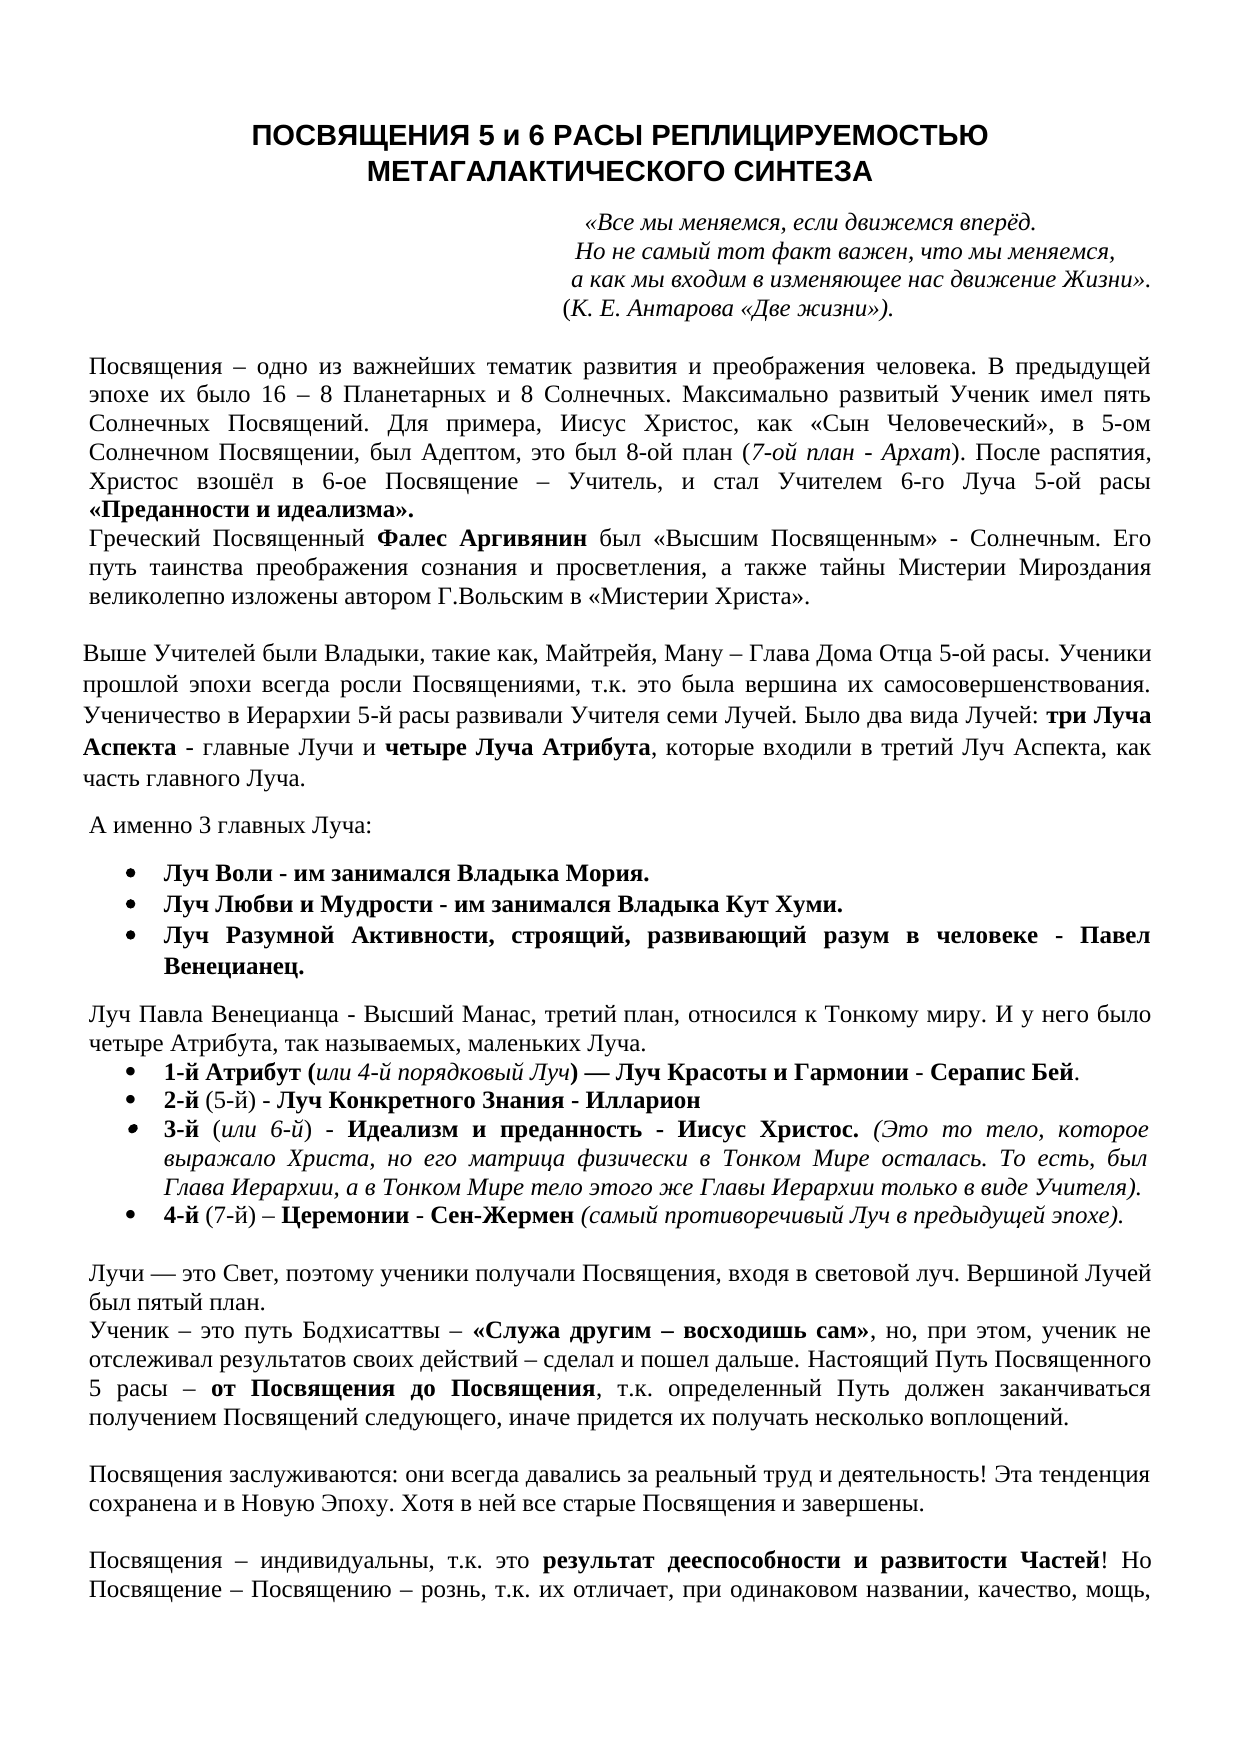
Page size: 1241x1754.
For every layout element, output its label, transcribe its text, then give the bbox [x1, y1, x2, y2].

text Но не самый тот факт важен, что мы меняемся, [89, 236, 1152, 264]
text А именно 3 главных Луча: [89, 811, 1152, 839]
text (К. Е. Антарова «Две жизни»). [89, 293, 1152, 322]
text Ученик – это путь Бодхисаттвы – «Служа другим – восходишь сам», но, при этом, ученик не отслеживал результатов своих действий – сделал и пошел дальше. Настоящий Путь Посвященного 5 расы – от Посвящения до Посвящения, т.к. определенный Путь должен заканчиваться получением Посвящений следующего, иначе придется их получать несколько воплощений. [89, 1315, 1152, 1430]
list 4-й (7-й) – Церемонии - Сен-Жермен (самый противоречивый Луч в предыдущей эпохе). [126, 1200, 1152, 1229]
list Луч Разумной Активности, строящий, развивающий разум в человеке - Павел Венецианец. [126, 920, 1152, 980]
text Луч Павла Венецианца - Высший Манас, третий план, относился к Тонкому миру. И у него было четыре Атрибута, так называемых, маленьких Луча. [89, 999, 1152, 1057]
text Выше Учителей были Владыки, такие как, Майтрейя, Ману – Глава Дома Отца 5-ой расы. Ученики прошлой эпохи всегда росли Посвящениями, т.к. это была вершина их самосовершенствования. Ученичество в Иерархии 5-й расы развивали Учителя семи Лучей. Было два вида Лучей: три Луча Аспекта - главные Лучи и четыре Луча Атрибута, которые входили в третий Луч Аспекта, как часть главного Луча. [83, 638, 1152, 792]
list 2-й (5-й) - Луч Конкретного Знания - Илларион [126, 1085, 1152, 1114]
text Посвящения – одно из важнейших тематик развития и преображения человека. В предыдущей эпохе их было 16 – 8 Планетарных и 8 Солнечных. Максимально развитый Ученик имел пять Солнечных Посвящений. Для примера, Иисус Христос, как «Сын Человеческий», в 5-ом Солнечном Посвящении, был Адептом, это был 8-ой план (7-ой план - Архат). После распятия, Христос взошёл в 6-ое Посвящение – Учитель, и стал Учителем 6-го Луча 5-ой расы «Преданности и идеализма». [89, 351, 1152, 523]
list Луч Воли - им занимался Владыка Мория. [126, 858, 1152, 887]
text Посвящения заслуживаются: они всегда давались за реальный труд и деятельность! Эта тенденция сохранена и в Новую Эпоху. Хотя в ней все старые Посвящения и завершены. [89, 1459, 1152, 1517]
list Луч Любви и Мудрости - им занимался Владыка Кут Хуми. [126, 889, 1152, 918]
text Лучи — это Свет, поэтому ученики получали Посвящения, входя в световой луч. Вершиной Лучей был пятый план. [89, 1258, 1152, 1315]
list 3-й (или 6-й) - Идеализм и преданность - Иисус Христос. (Это то тело, которое выражало Христа, но его матрица физически в Тонком Мире осталась. То есть, был Глава Иерархии, а в Тонком Мире тело этого же Главы Иерархии только в виде Учителя). [126, 1114, 1152, 1200]
text Греческий Посвященный Фалес Аргивянин был «Высшим Посвященным» - Солнечным. Его путь таинства преображения сознания и просветления, а также тайны Мистерии Мироздания великолепно изложены автором Г.Вольским в «Мистерии Христа». [89, 523, 1152, 609]
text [89, 1545, 1152, 1603]
text а как мы входим в изменяющее нас движение Жизни». [89, 264, 1152, 293]
list 1-й Атрибут (или 4-й порядковый Луч) — Луч Красоты и Гармонии - Серапис Бей. [126, 1057, 1152, 1085]
text «Все мы меняемся, если движемся вперёд. [89, 207, 1152, 236]
text ПОСВЯЩЕНИЯ 5 и 6 РАСЫ РЕПЛИЦИРУЕМОСТЬЮ МЕТАГАЛАКТИЧЕСКОГО СИНТЕЗА [89, 118, 1152, 188]
